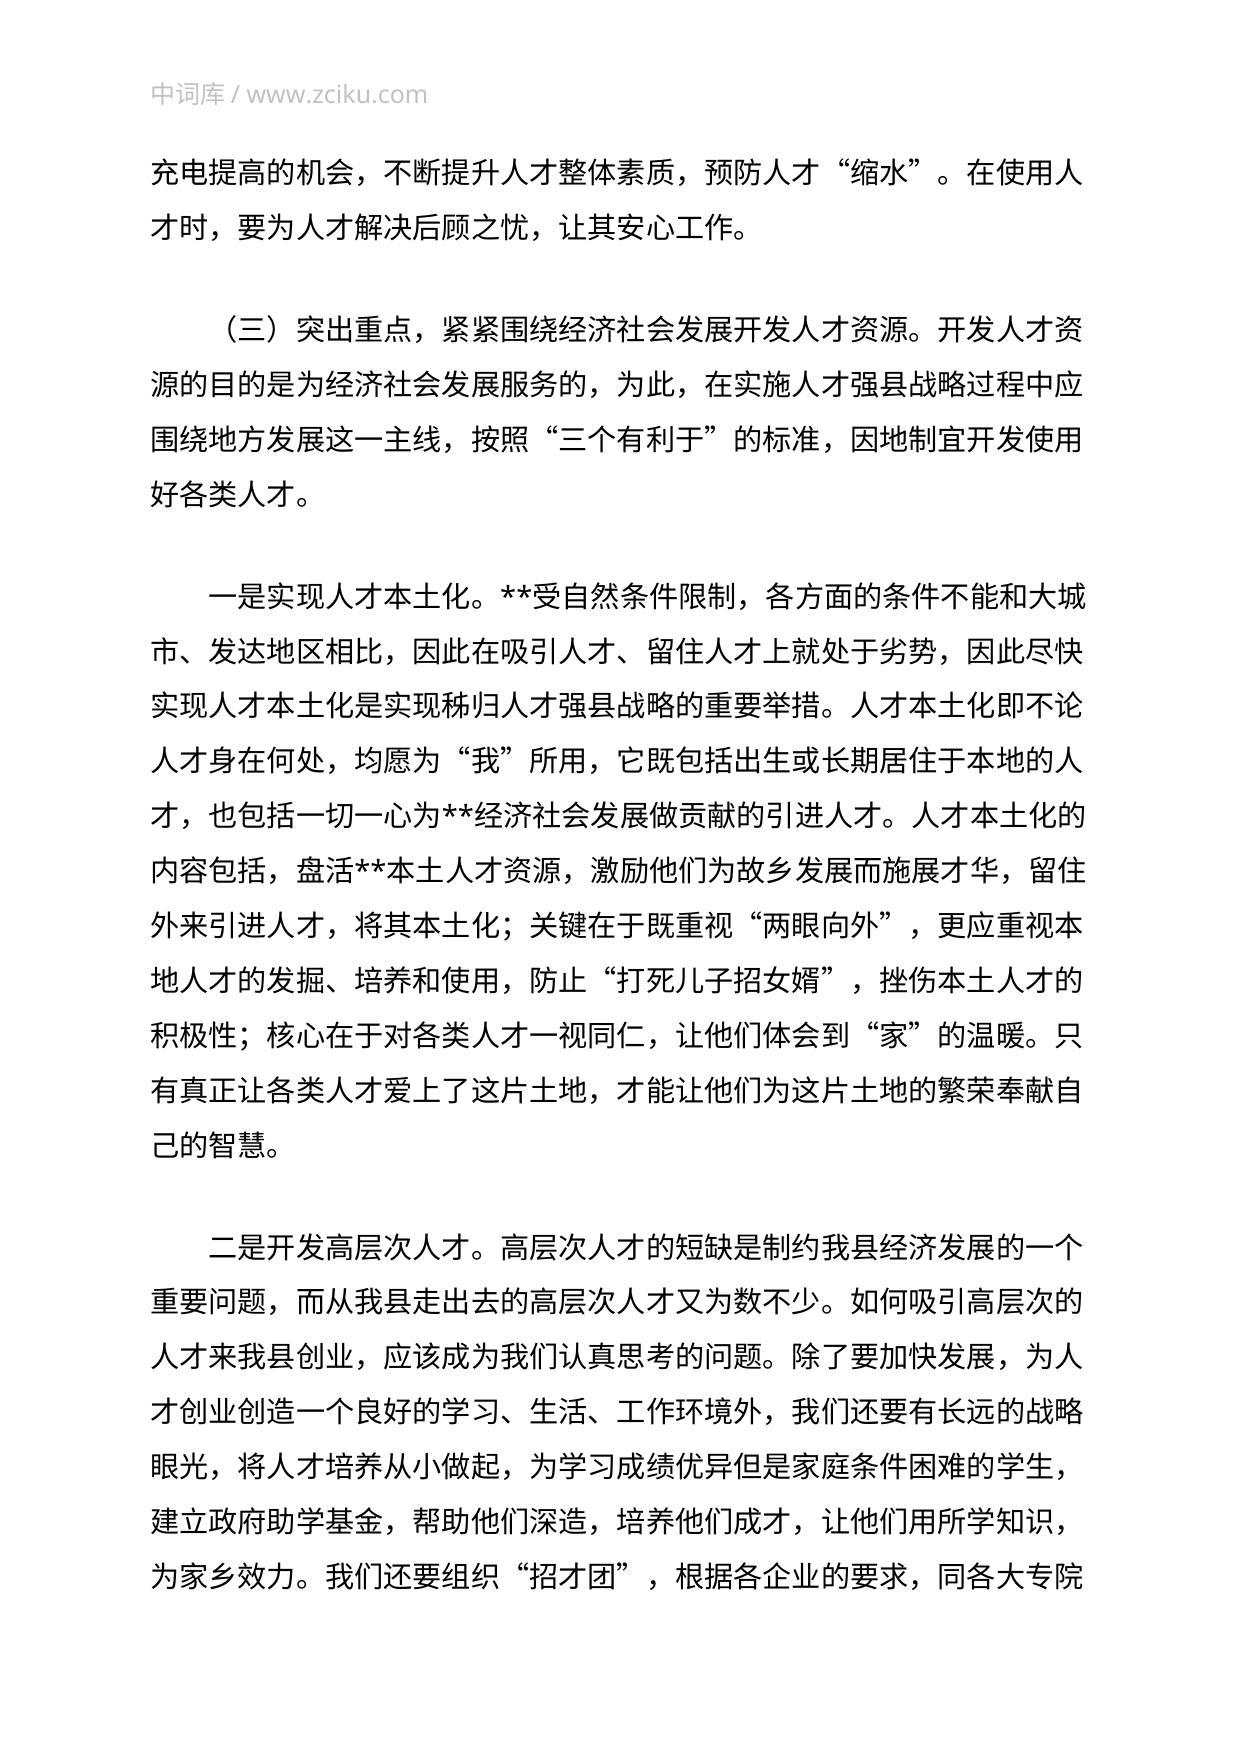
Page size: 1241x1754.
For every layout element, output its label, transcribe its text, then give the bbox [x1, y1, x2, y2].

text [150, 150, 1090, 247]
text 一是实现人才本土化。**受自然条件限制，各方面的条件不能和大城市、发达地区相比，因此在吸引人才、留住人才上就处于劣势，因此尽快实现人才本土化是实现秭归人才强县战略的重要举措。人才本土化即不论人才身在何处，均愿为“我”所用，它既包括出生或长期居住于本地的人才，也包括一切一心为**经济社会发展做贡献的引进人才。人才本土化的内容包括，盘活**本土人才资源，激励他们为故乡发展而施展才华，留住外来引进人才，将其本土化；关键在于既重视“两眼向外”，更应重视本地人才的发掘、培养和使用，防止“打死儿子招女婿”，挫伤本土人才的积极性；核心在于对各类人才一视同仁，让他们体会到“家”的温暖。只有真正让各类人才爱上了这片土地，才能让他们为这片土地的繁荣奉献自己的智慧。 [150, 573, 1090, 1165]
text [150, 1224, 1090, 1596]
text （三）突出重点，紧紧围绕经济社会发展开发人才资源。开发人才资源的目的是为经济社会发展服务的，为此，在实施人才强县战略过程中应围绕地方发展这一主线，按照“三个有利于”的标准，因地制宜开发使用好各类人才。 [150, 307, 1090, 514]
